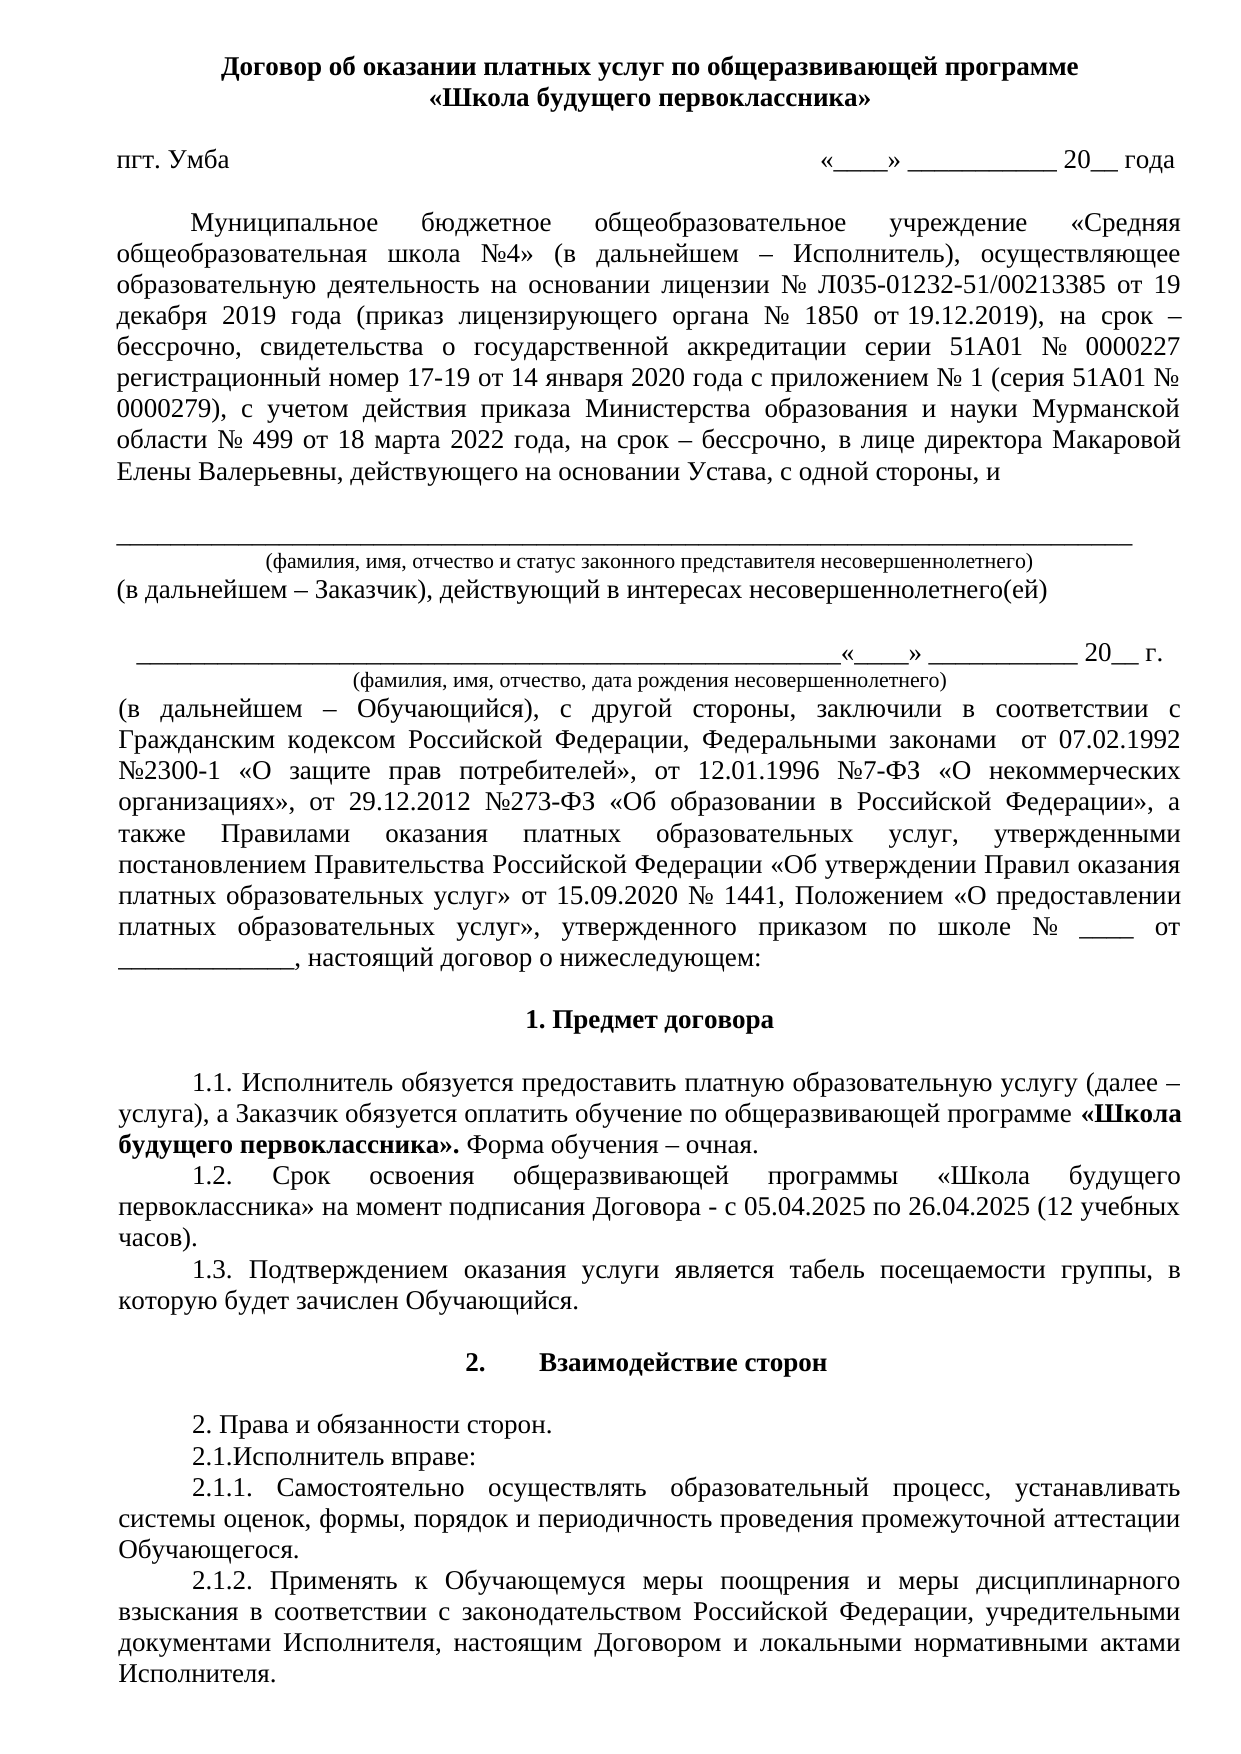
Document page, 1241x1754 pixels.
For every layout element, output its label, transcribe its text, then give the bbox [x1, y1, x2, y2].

text 1.1. Исполнитель обязуется предоставить платную образовательную услугу (далее – услуга), а Заказчик обязуется оплатить обучение по общеразвивающей программе «Школа будущего первоклассника». Форма обучения – очная. [118, 1066, 1182, 1159]
text 2.1. Исполнитель вправе: [118, 1439, 1182, 1471]
subtitle Договор об оказании платных услуг по общеразвивающей программе «Школа будущего первоклассника» [199, 50, 1101, 112]
text (в дальнейшем – Обучающийся), с другой стороны, заключили в соответствии с Гражданским кодексом Российской Федерации, Федеральными законами от 07.02.1992 №2300-1 «О защите прав потребителей», от 12.01.1996 №7-ФЗ «О некоммерческих организациях», от 29.12.2012 №273-ФЗ «Об образовании в Российской Федерации», а также Правилами оказания платных образовательных услуг, утвержденными постановлением Правительства Российской Федерации «Об утверждении Правил оказания платных образовательных услуг» от 15.09.2020 № 1441, Положением «О предоставлении платных образовательных услуг», утвержденного приказом по школе № ____ от _____________, настоящий договор о нижеследующем: [118, 692, 1182, 972]
text 1.2. Срок освоения общеразвивающей программы «Школа будущего первоклассника» на момент подписания Договора - с 05.04.2025 по 26.04.2025 (12 учебных часов). [118, 1159, 1182, 1253]
text 2.1.2. Применять к Обучающемуся меры поощрения и меры дисциплинарного взыскания в соответствии с законодательством Российской Федерации, учредительными документами Исполнителя, настоящим Договором и локальными нормативными актами Исполнителя. [118, 1564, 1182, 1689]
text ____________________________________________________«____» ___________ 20__ г. [136, 636, 1182, 667]
text (фамилия, имя, отчество и статус законного представителя несовершеннолетнего) [118, 548, 1181, 573]
text 2.1.1. Самостоятельно осуществлять образовательный процесс, устанавливать системы оценок, формы, порядок и периодичность проведения промежуточной аттестации Обучающегося. [118, 1471, 1182, 1564]
subtitle Взаимодействие сторон [118, 1346, 1101, 1377]
text (в дальнейшем – Заказчик), действующий в интересах несовершеннолетнего(ей) [116, 573, 1182, 604]
text Муниципальное бюджетное общеобразовательное учреждение «Средняя общеобразовательная школа №4» (в дальнейшем – Исполнитель), осуществляющее образовательную деятельность на основании лицензии № Л035-01232-51/00213385 от 19 декабря 2019 года (приказ лицензирующего органа № 1850 от 19.12.2019), на срок – бессрочно, свидетельства о государственной аккредитации серии 51А01 № 0000227 регистрационный номер 17-19 от 14 января 2020 года с приложением № 1 (серия 51А01 № 0000279), с учетом действия приказа Министерства образования и науки Мурманской области № 499 от 18 марта 2022 года, на срок – бессрочно, в лице директора Макаровой Елены Валерьевны, действующего на основании Устава, с одной стороны, и [116, 206, 1182, 486]
text (фамилия, имя, отчество, дата рождения несовершеннолетнего) [118, 667, 1182, 692]
text ___________________________________________________________________________ [116, 517, 1182, 548]
text пгт. Умба «____» ___________ 20__ года [116, 143, 1182, 174]
text 1.3. Подтверждением оказания услуги является табель посещаемости группы, в которую будет зачислен Обучающийся. [118, 1253, 1182, 1315]
text 2. Права и обязанности сторон. [118, 1408, 1182, 1439]
subtitle Предмет договора [198, 1003, 1101, 1035]
